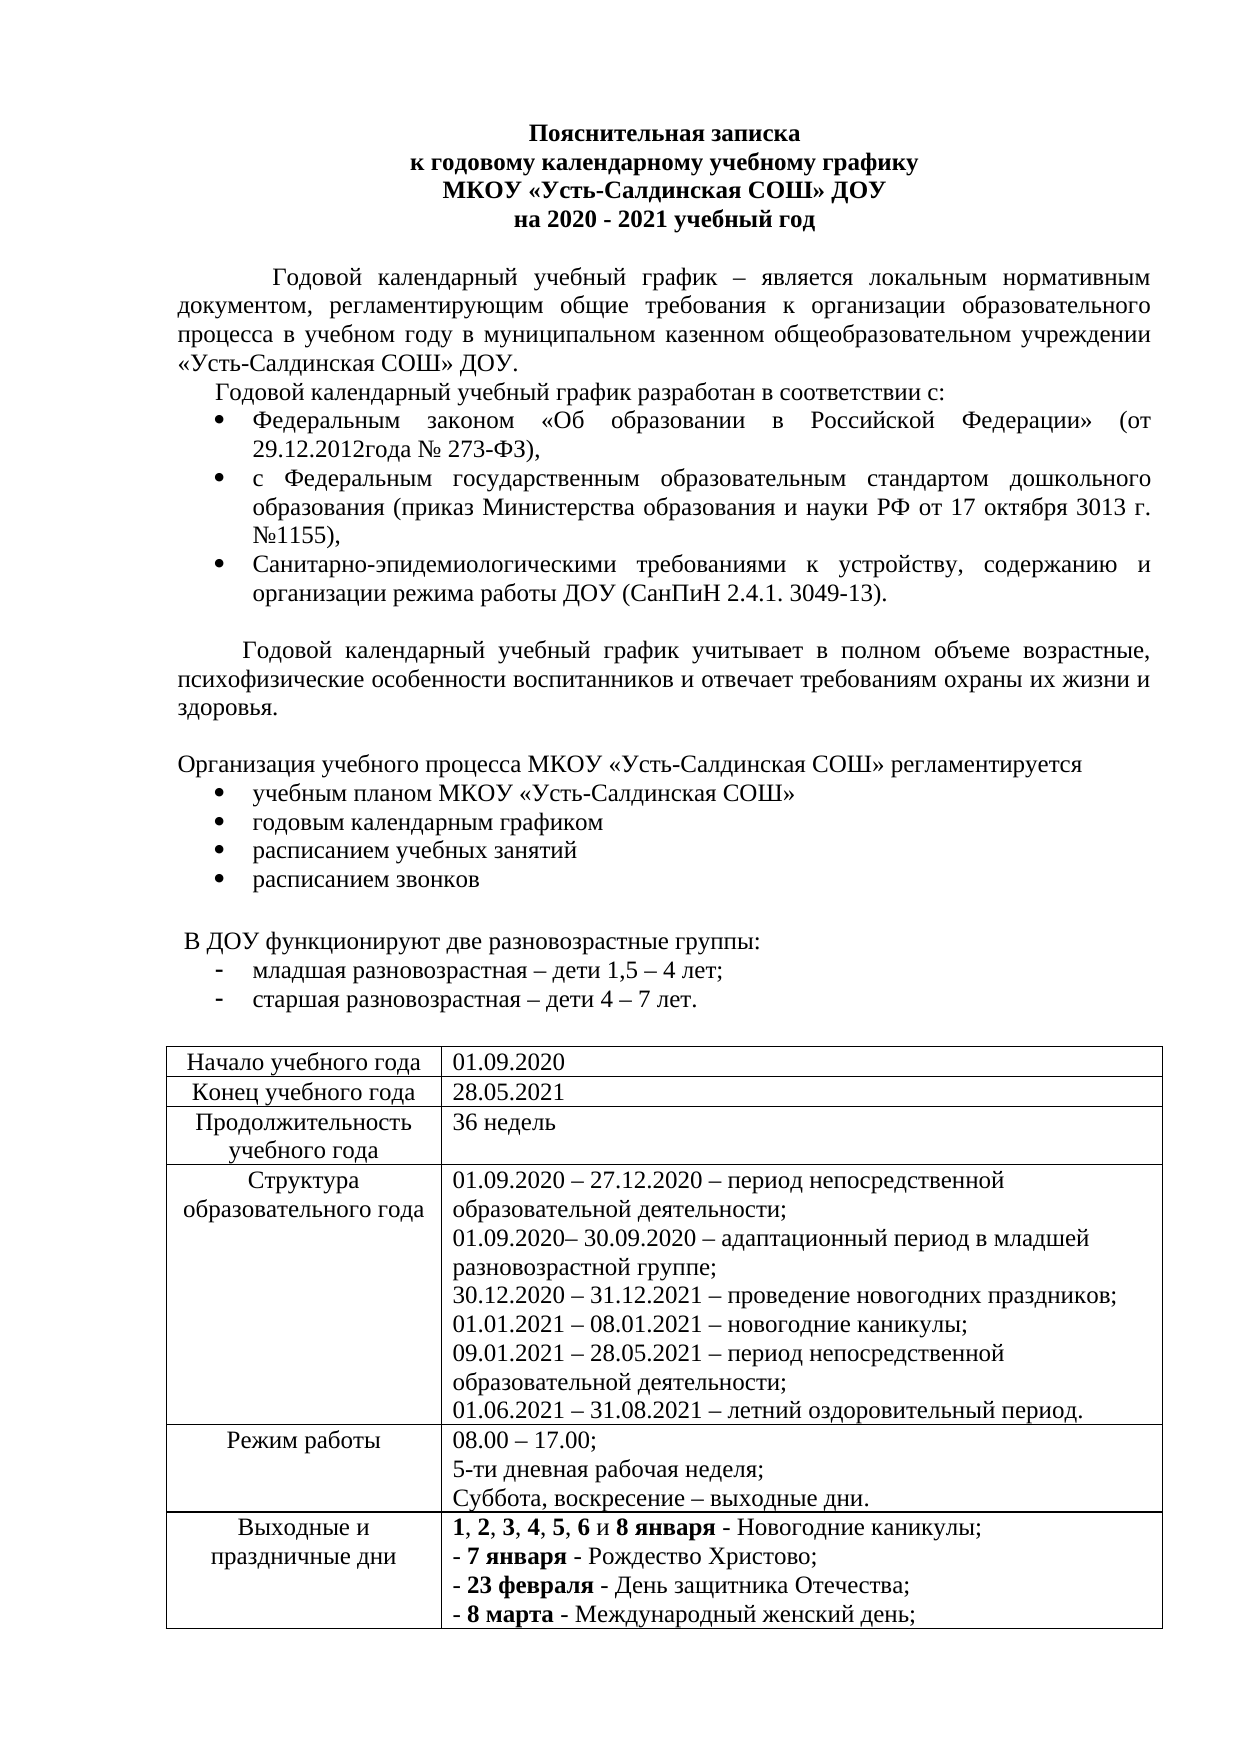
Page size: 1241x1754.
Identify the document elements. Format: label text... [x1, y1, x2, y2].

text Годовой календарный учебный график – является локальным нормативным документом, регламентирующим общие требования к организации образовательного процесса в учебном году в муниципальном казенном общеобразовательном учреждении «Усть-Салдинская СОШ» ДОУ. [177, 262, 1152, 377]
list старшая разновозрастная – дети 4 – 7 лет. [215, 984, 1152, 1013]
table_header 01.09.2020 [442, 1047, 1162, 1076]
text Организация учебного процесса МКОУ «Усть-Салдинская СОШ» регламентируется [177, 749, 1152, 778]
table_header Начало учебного года [167, 1047, 441, 1076]
list учебным планом МКОУ «Усть-Салдинская СОШ» [215, 778, 1152, 807]
text В ДОУ функционируют две разновозрастные группы: [177, 926, 1152, 955]
table_cell 08.00 – 17.00; 5-ти дневная рабочая неделя; Суббота, воскресение – выходные дни. [442, 1425, 1162, 1511]
text Годовой календарный учебный график разработан в соответствии с: [177, 377, 1152, 406]
text Пояснительная записка [177, 118, 1152, 147]
table_cell 28.05.2021 [442, 1077, 1162, 1106]
text к годовому календарному учебному графику [177, 147, 1152, 176]
text Годовой календарный учебный график учитывает в полном объеме возрастные, психофизические особенности воспитанников и отвечает требованиям охраны их жизни и здоровья. [177, 635, 1152, 721]
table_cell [442, 1513, 1162, 1627]
text на 2020 - 2021 учебный год [177, 204, 1152, 233]
table_cell Режим работы [167, 1425, 441, 1511]
list Санитарно-эпидемиологическими требованиями к устройству, содержанию и организации режима работы ДОУ (СанПиН 2.4.1. 3049-13). [215, 549, 1152, 607]
table_cell Структура образовательного года [167, 1165, 441, 1424]
table_cell Конец учебного года [167, 1077, 441, 1106]
table_cell 36 недель [442, 1107, 1162, 1164]
table_cell 01.09.2020 – 27.12.2020 – период непосредственной образовательной деятельности; 01.09.2020– 30.09.2020 – адаптационный период в младшей разновозрастной группе; 30.12.2020 – 31.12.2021 – проведение новогодних праздников; 01.01.2021 – 08.01.2021 – новогодние каникулы; 09.01.2021 – 28.05.2021 – период непосредственной образовательной деятельности; 01.06.2021 – 31.08.2021 – летний оздоровительный период. [442, 1165, 1162, 1424]
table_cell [167, 1513, 441, 1627]
table_cell Продолжительность учебного года [167, 1107, 441, 1164]
list младшая разновозрастная – дети 1,5 – 4 лет; [215, 955, 1152, 984]
list с Федеральным государственным образовательным стандартом дошкольного образования (приказ Министерства образования и науки РФ от 17 октября 3013 г. №1155), [215, 463, 1152, 549]
text МКОУ «Усть-Салдинская СОШ» ДОУ [177, 176, 1152, 204]
list расписанием учебных занятий [215, 835, 1152, 864]
list годовым календарным графиком [215, 807, 1152, 835]
list расписанием звонков [215, 864, 1152, 893]
list Федеральным законом «Об образовании в Российской Федерации» (от 29.12.2012года № 273-ФЗ), [215, 406, 1152, 463]
